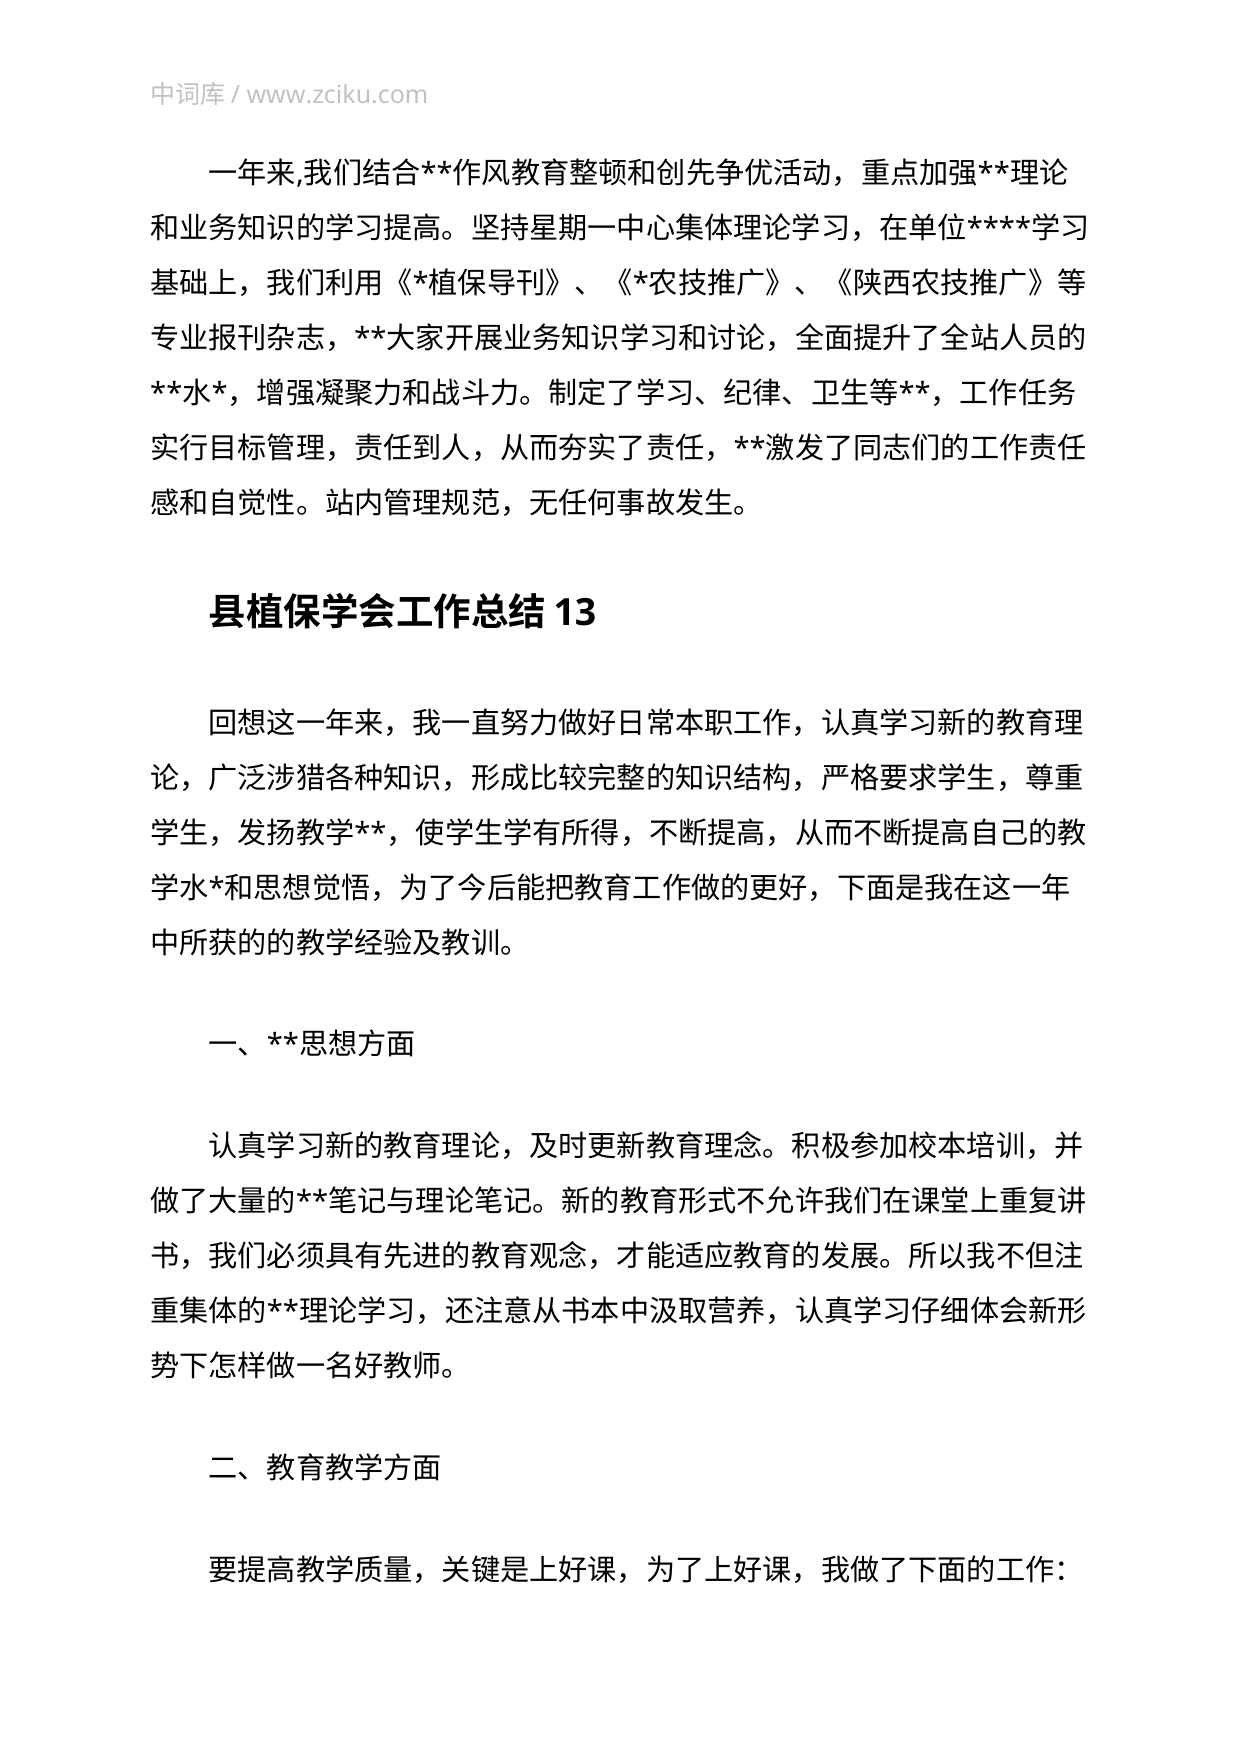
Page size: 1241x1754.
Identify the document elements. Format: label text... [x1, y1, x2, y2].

text 回想这一年来，我一直努力做好日常本职工作，认真学习新的教育理论，广泛涉猎各种知识，形成比较完整的知识结构，严格要求学生，尊重学生，发扬教学**，使学生学有所得，不断提高，从而不断提高自己的教学水*和思想觉悟，为了今后能把教育工作做的更好，下面是我在这一年中所获的的教学经验及教训。 [150, 699, 1090, 961]
text 一年来,我们结合**作风教育整顿和创先争优活动，重点加强**理论和业务知识的学习提高。坚持星期一中心集体理论学习，在单位****学习基础上，我们利用《*植保导刊》、《*农技推广》、《陕西农技推广》等专业报刊杂志，**大家开展业务知识学习和讨论，全面提升了全站人员的**水*，增强凝聚力和战斗力。制定了学习、纪律、卫生等**，工作任务实行目标管理，责任到人，从而夯实了责任，**激发了同志们的工作责任感和自觉性。站内管理规范，无任何事故发生。 [150, 150, 1090, 522]
text 一、**思想方面 [150, 1021, 1090, 1063]
text 认真学习新的教育理论，及时更新教育理念。积极参加校本培训，并做了大量的**笔记与理论笔记。新的教育形式不允许我们在课堂上重复讲书，我们必须具有先进的教育观念，才能适应教育的发展。所以我不但注重集体的**理论学习，还注意从书本中汲取营养，认真学习仔细体会新形势下怎样做一名好教师。 [150, 1123, 1090, 1385]
text 要提高教学质量，关键是上好课，为了上好课，我做了下面的工作： [150, 1546, 1090, 1588]
text 二、教育教学方面 [150, 1444, 1090, 1487]
text 县植保学会工作总结13 [150, 582, 1090, 636]
